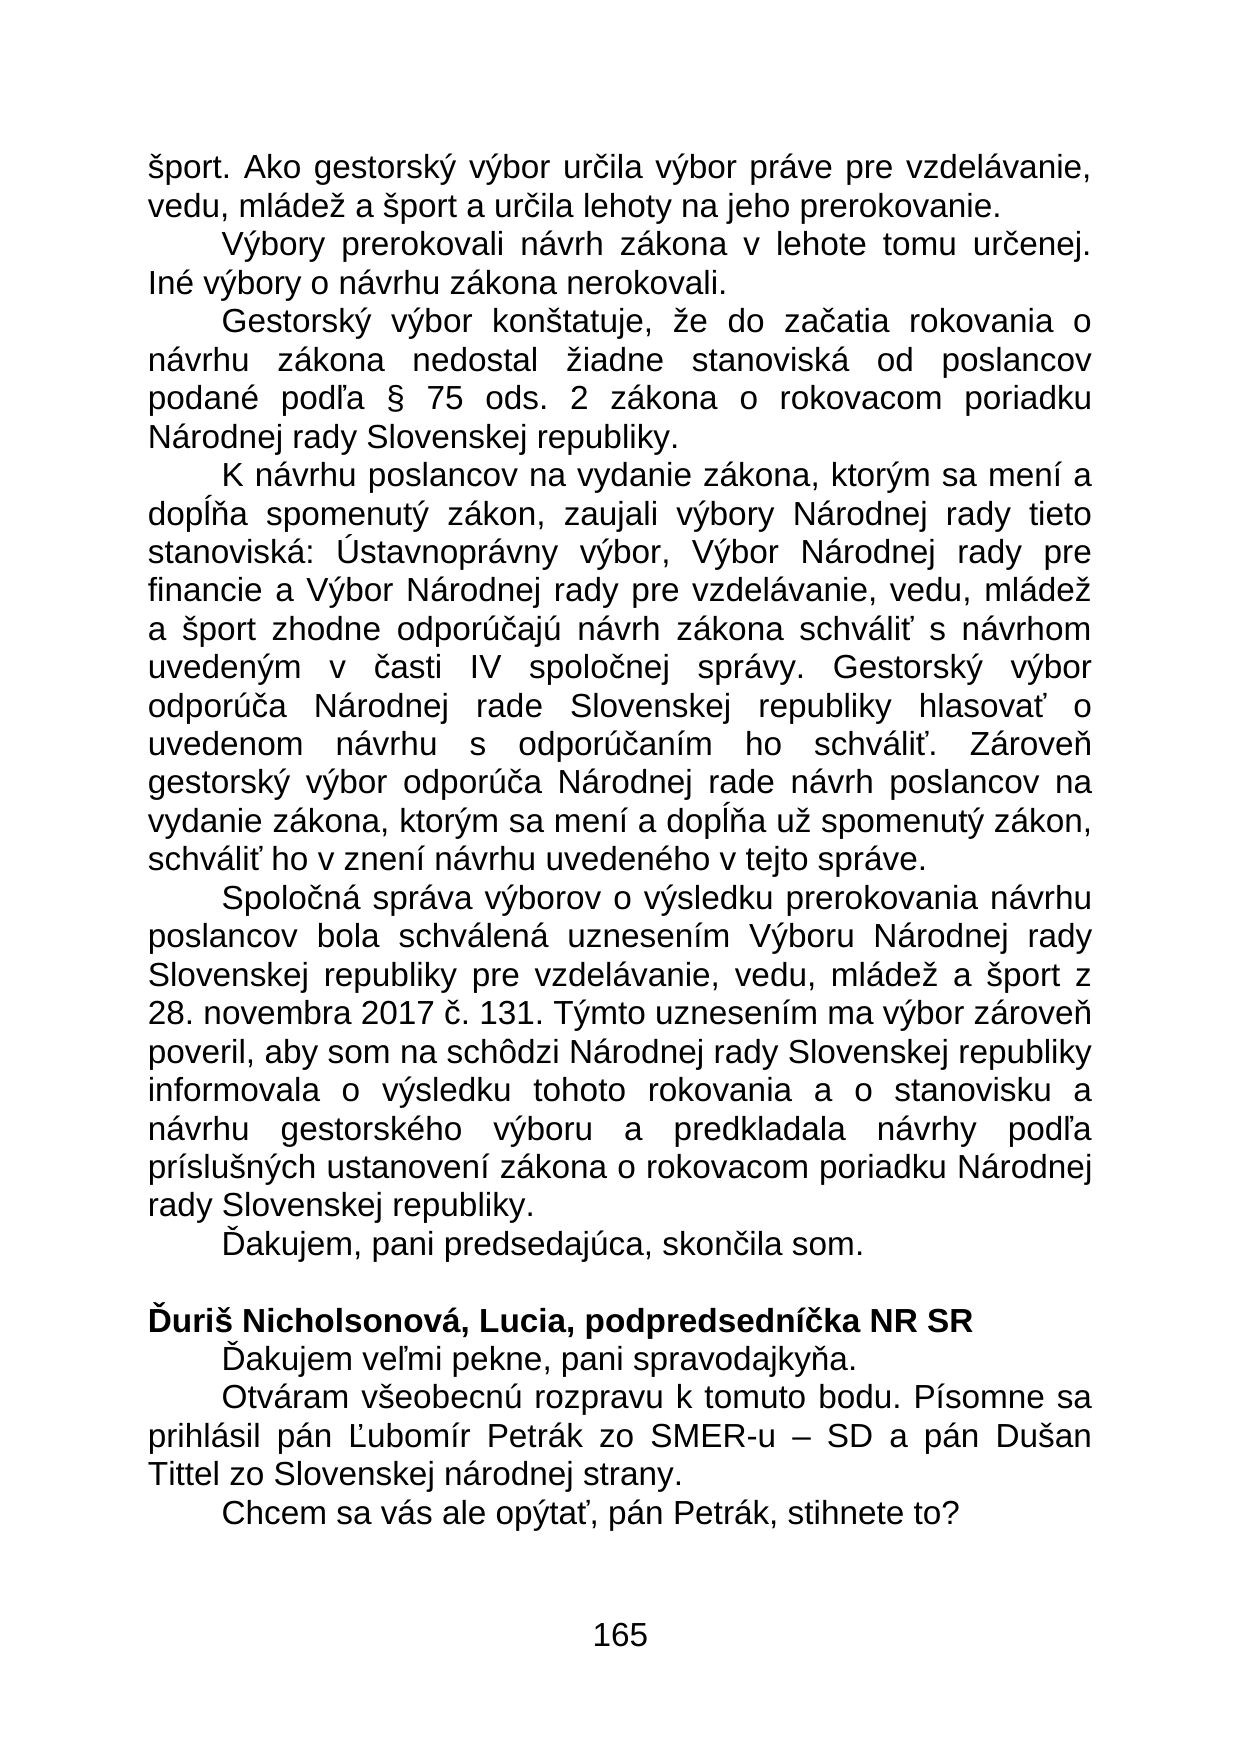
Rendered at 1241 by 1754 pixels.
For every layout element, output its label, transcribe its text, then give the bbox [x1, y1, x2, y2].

text Výbory prerokovali návrh zákona v lehote tomu určenej. Iné výbory o návrhu zákona nerokovali. [148, 224, 1093, 301]
text Gestorský výbor konštatuje, že do začatia rokovania o návrhu zákona nedostal žiadne stanoviská od poslancov podané podľa § 75 ods. 2 zákona o rokovacom poriadku Národnej rady Slovenskej republiky. [148, 301, 1093, 455]
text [148, 148, 1093, 224]
text Chcem sa vás ale opýtať, pán Petrák, stihnete to? [148, 1493, 1093, 1531]
text Spoločná správa výborov o výsledku prerokovania návrhu poslancov bola schválená uznesením Výboru Národnej rady Slovenskej republiky pre vzdelávanie, vedu, mládež a šport z 28. novembra 2017 č. 131. Týmto uznesením ma výbor zároveň poveril, aby som na schôdzi Národnej rady Slovenskej republiky informovala o výsledku tohoto rokovania a o stanovisku a návrhu gestorského výboru a predkladala návrhy podľa príslušných ustanovení zákona o rokovacom poriadku Národnej rady Slovenskej republiky. [148, 878, 1093, 1224]
text Ďakujem veľmi pekne, pani spravodajkyňa. [148, 1339, 1093, 1378]
text Otváram všeobecnú rozpravu k tomuto bodu. Písomne sa prihlásil pán Ľubomír Petrák zo SMER-u – SD a pán Dušan Tittel zo Slovenskej národnej strany. [148, 1378, 1093, 1493]
text K návrhu poslancov na vydanie zákona, ktorým sa mení a dopĺňa spomenutý zákon, zaujali výbory Národnej rady tieto stanoviská: Ústavnoprávny výbor, Výbor Národnej rady pre financie a Výbor Národnej rady pre vzdelávanie, vedu, mládež a šport zhodne odporúčajú návrh zákona schváliť s návrhom uvedeným v časti IV spoločnej správy. Gestorský výbor odporúča Národnej rade Slovenskej republiky hlasovať o uvedenom návrhu s odporúčaním ho schváliť. Zároveň gestorský výbor odporúča Národnej rade návrh poslancov na vydanie zákona, ktorým sa mení a dopĺňa už spomenutý zákon, schváliť ho v znení návrhu uvedeného v tejto správe. [148, 455, 1093, 878]
text Ďakujem, pani predsedajúca, skončila som. [148, 1224, 1093, 1262]
text Ďuriš Nicholsonová, Lucia, podpredsedníčka NR SR [148, 1301, 1093, 1339]
